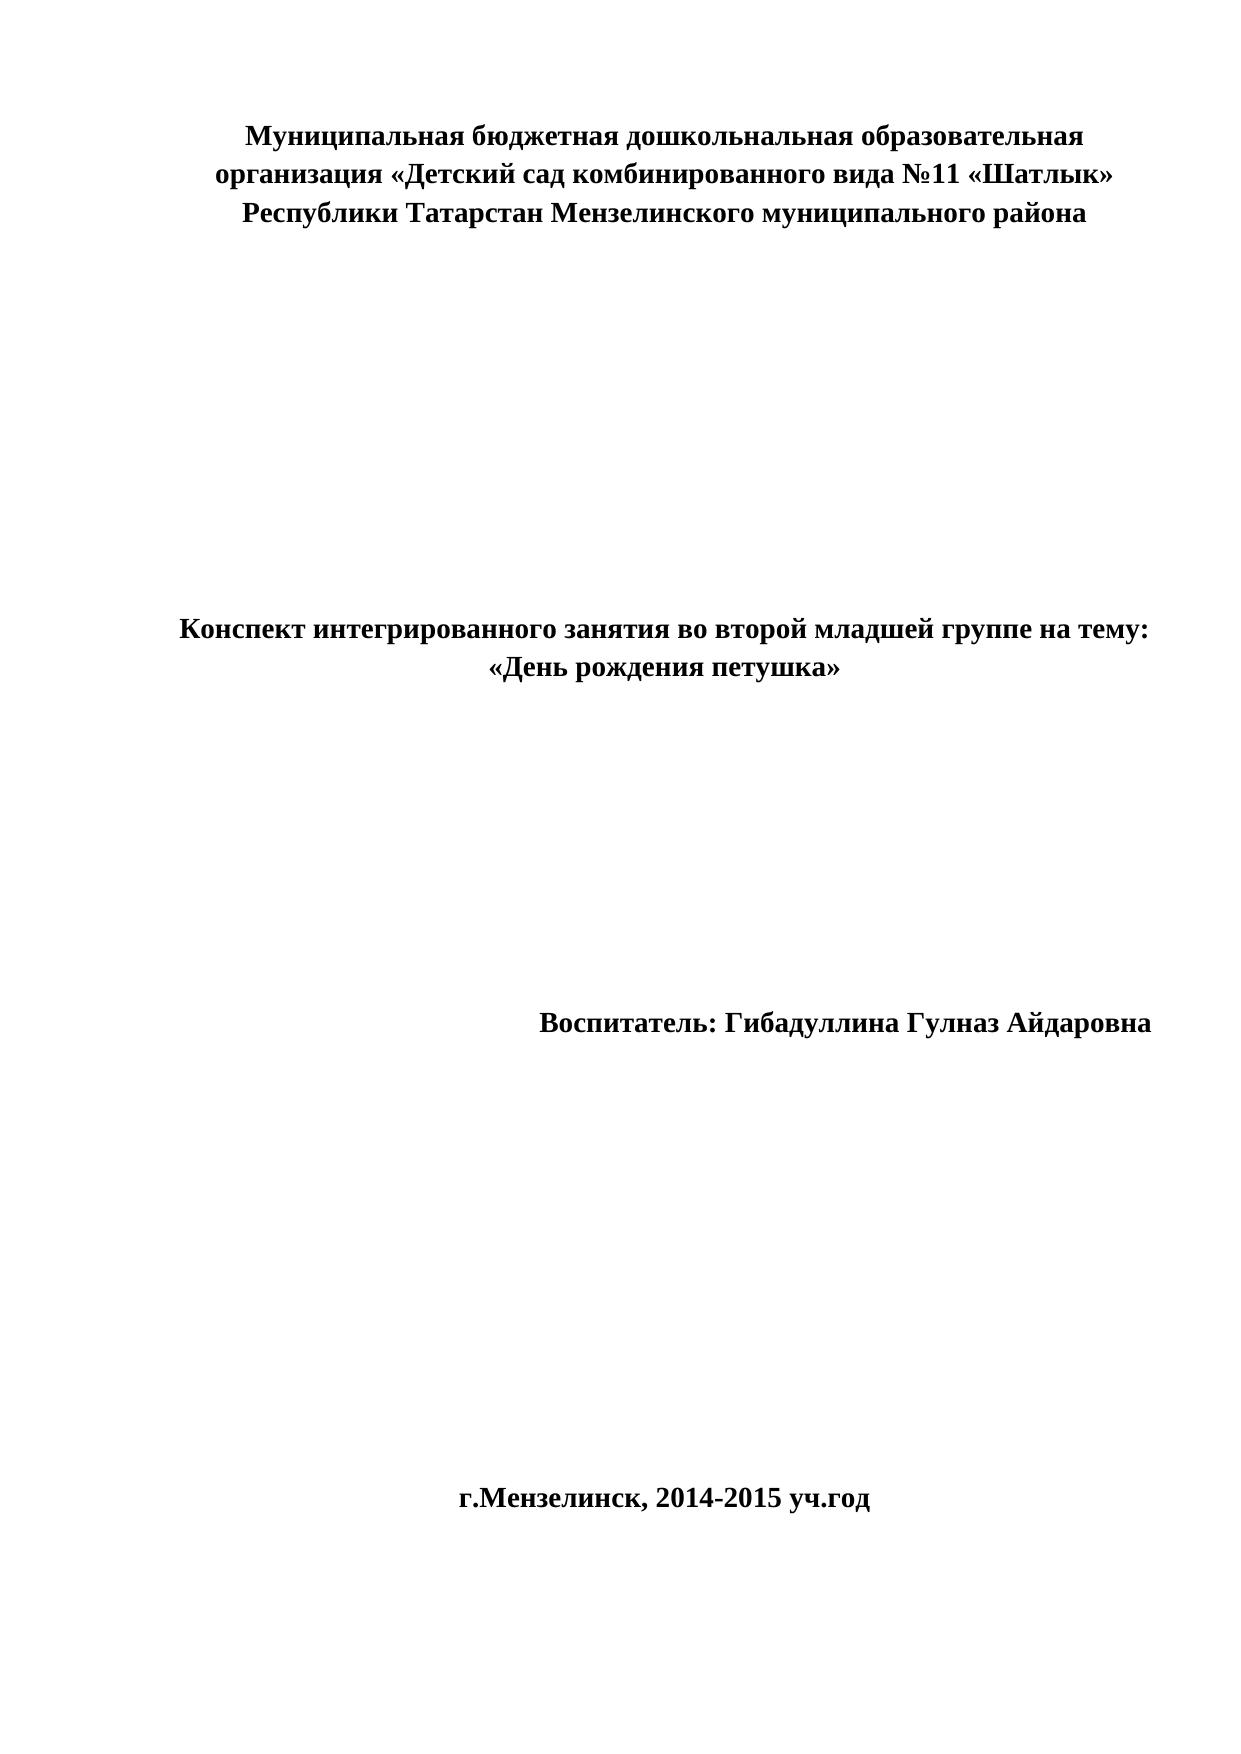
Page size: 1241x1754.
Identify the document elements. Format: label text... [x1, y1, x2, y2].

text Муниципальная бюджетная дошкольнальная образовательная организация «Детский сад комбинированного вида №11 «Шатлык» Республики Татарстан Мензелинского муниципального района [177, 118, 1152, 229]
text Воспитатель: Гибадуллина Гулназ Айдаровна [177, 1006, 1152, 1039]
text Конспект интегрированного занятия во второй младшей группе на тему: «День рождения петушка» [177, 611, 1152, 683]
text г.Мензелинск, 2014-2015 уч.год [177, 1481, 1152, 1514]
